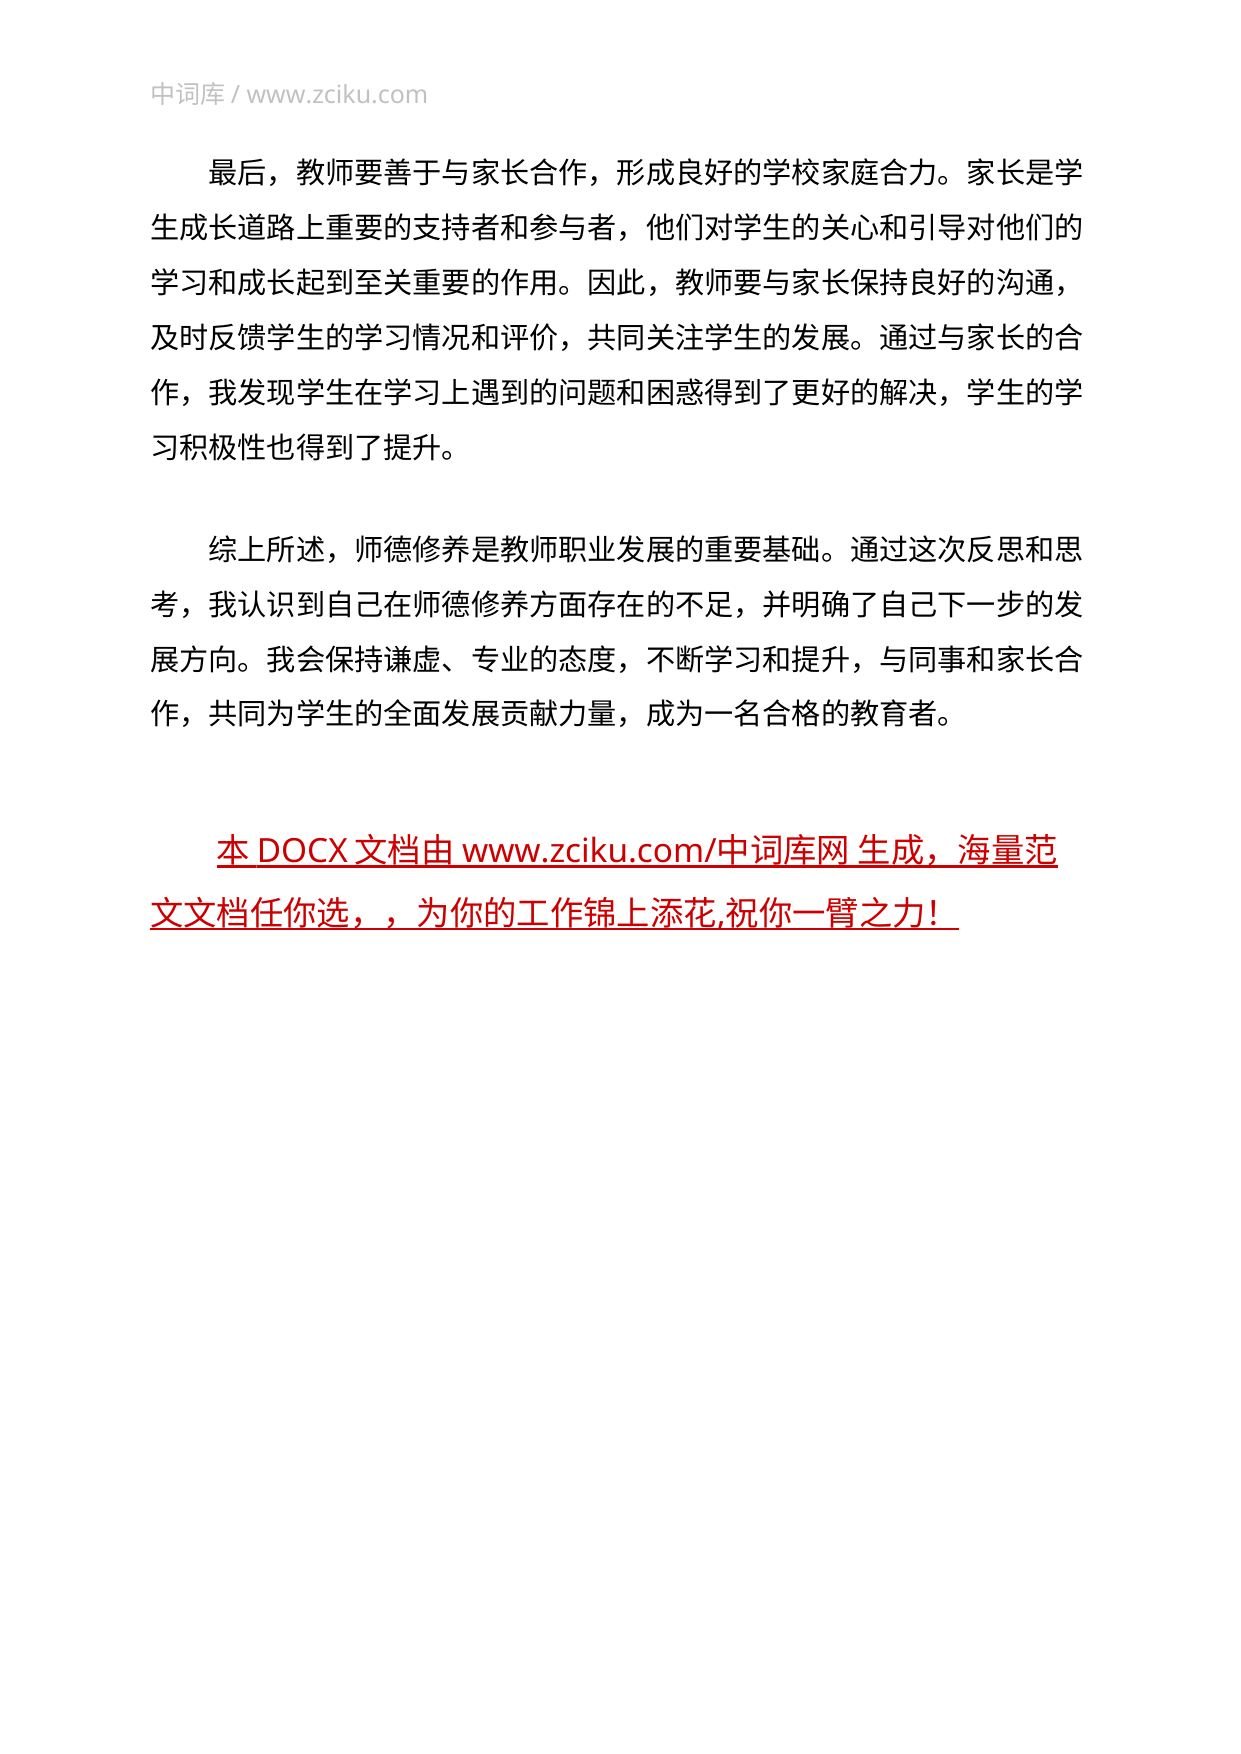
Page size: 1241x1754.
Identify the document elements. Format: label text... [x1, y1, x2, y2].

text 综上所述，师德修养是教师职业发展的重要基础。通过这次反思和思考，我认识到自己在师德修养方面存在的不足，并明确了自己下一步的发展方向。我会保持谦虚、专业的态度，不断学习和提升，与同事和家长合作，共同为学生的全面发展贡献力量，成为一名合格的教育者。 [150, 526, 1090, 733]
text 最后，教师要善于与家长合作，形成良好的学校家庭合力。家长是学生成长道路上重要的支持者和参与者，他们对学生的关心和引导对他们的学习和成长起到至关重要的作用。因此，教师要与家长保持良好的沟通，及时反馈学生的学习情况和评价，共同关注学生的发展。通过与家长的合作，我发现学生在学习上遇到的问题和困惑得到了更好的解决，学生的学习积极性也得到了提升。 [150, 150, 1090, 467]
text 本DOCX文档由 www.zciku.com/中词库网 生成，海量范文文档任你选，，为你的工作锦上添花,祝你一臂之力！ [150, 824, 1090, 935]
